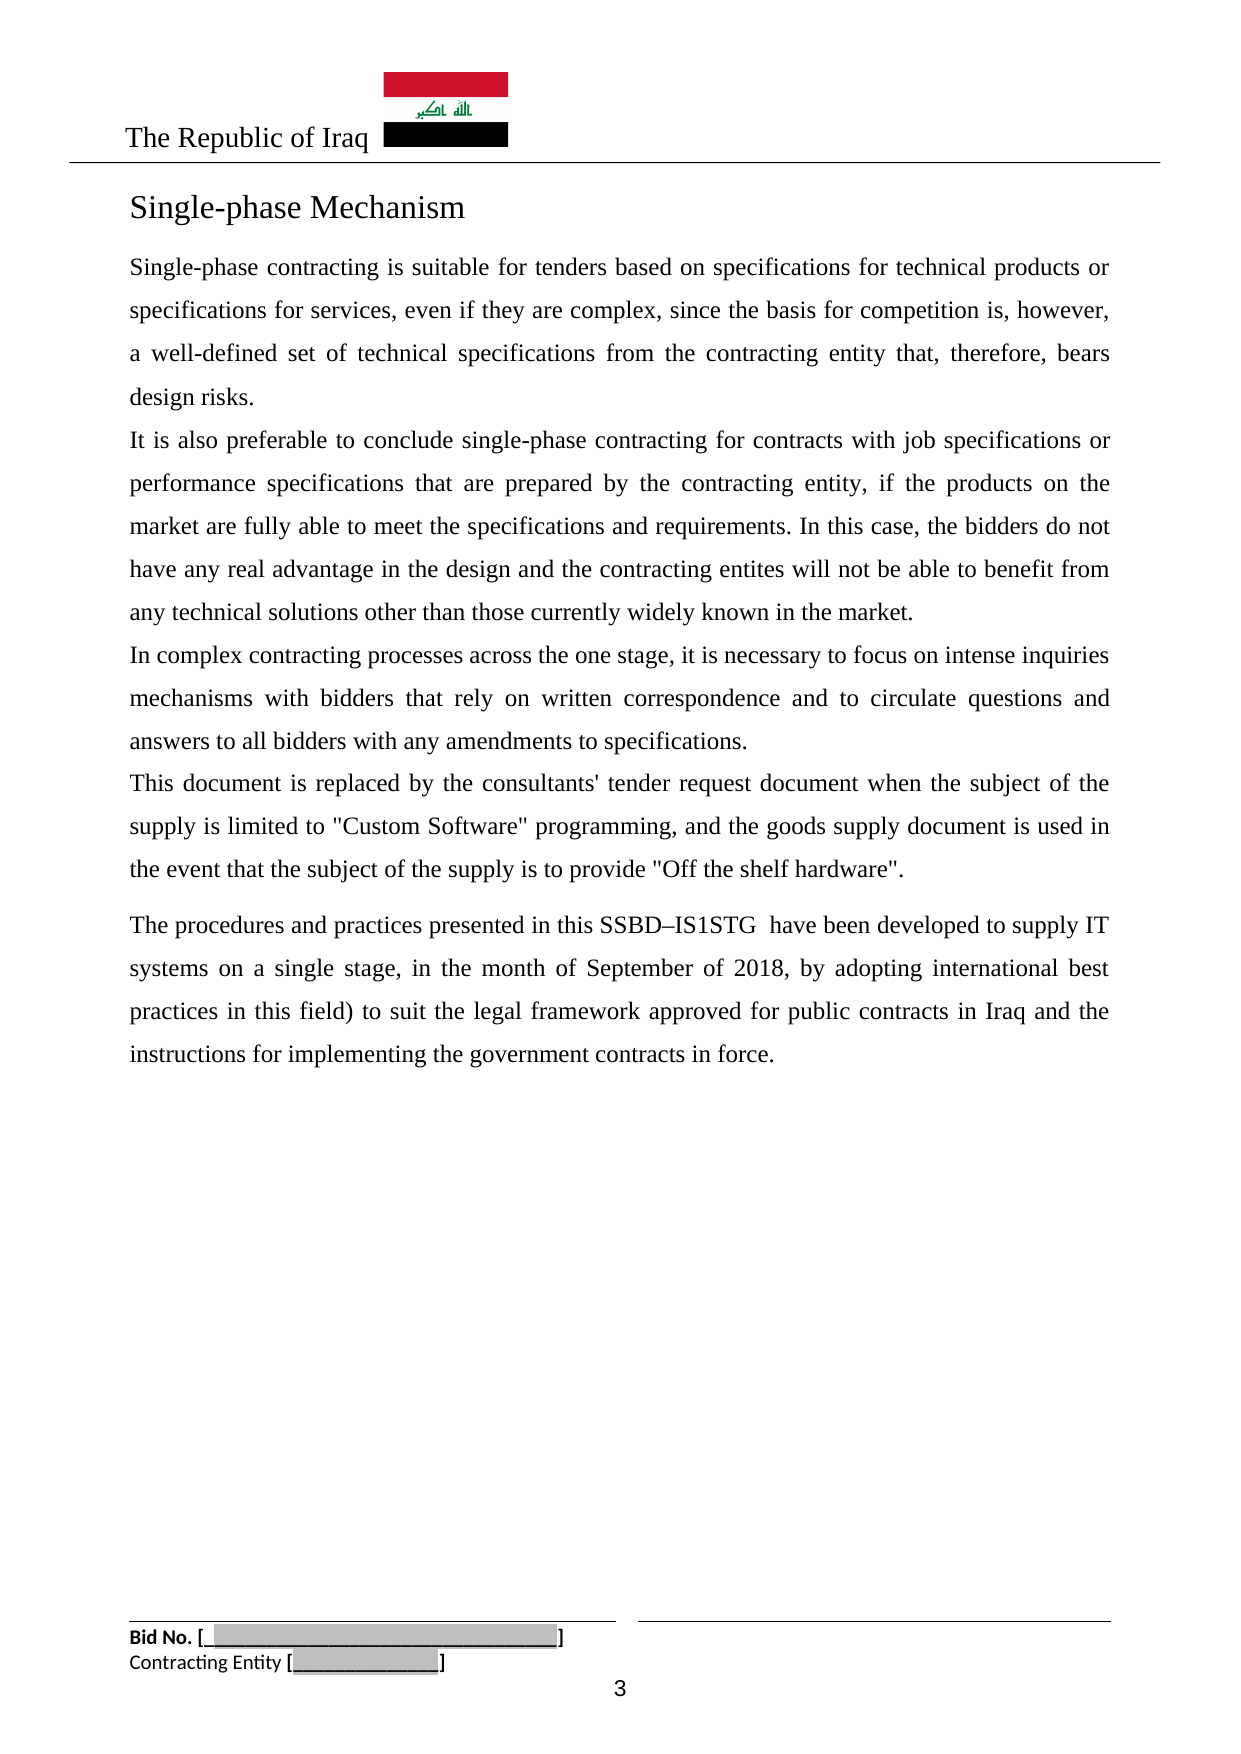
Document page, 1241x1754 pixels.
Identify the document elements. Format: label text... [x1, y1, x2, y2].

table_cell This document is replaced by the consultants' tender request document when the subject of the supply is limited to "Custom Software" programming, and the goods supply document is used in the event that the subject of the supply is to provide "Off the shelf hardware". [118, 768, 1122, 910]
table_cell Single-phase contracting is suitable for tenders based on specifications for technical products or specifications for services, even if they are complex, since the basis for competition is, however, a well-defined set of technical specifications from the contracting entity that, therefore, bears design risks. [118, 252, 1122, 425]
table_cell It is also preferable to conclude single-phase contracting for contracts with job specifications or performance specifications that are prepared by the contracting entity, if the products on the market are fully able to meet the specifications and requirements. In this case, the bidders do not have any real advantage in the design and the contracting entites will not be able to benefit from any technical solutions other than those currently widely known in the market. [118, 425, 1122, 640]
table_cell The procedures and practices presented in this SSBD–IS1STG have been developed to supply IT systems on a single stage, in the month of September of 2018, by adopting international best practices in this field) to suit the legal framework approved for public contracts in Iraq and the instructions for implementing the government contracts in force. [118, 910, 1122, 1082]
table_header Single-phase Mechanism [118, 187, 1122, 252]
picture [383, 72, 509, 147]
table_cell In complex contracting processes across the one stage, it is necessary to focus on intense inquiries mechanisms with bidders that rely on written correspondence and to circulate questions and answers to all bidders with any amendments to specifications. [118, 640, 1122, 768]
